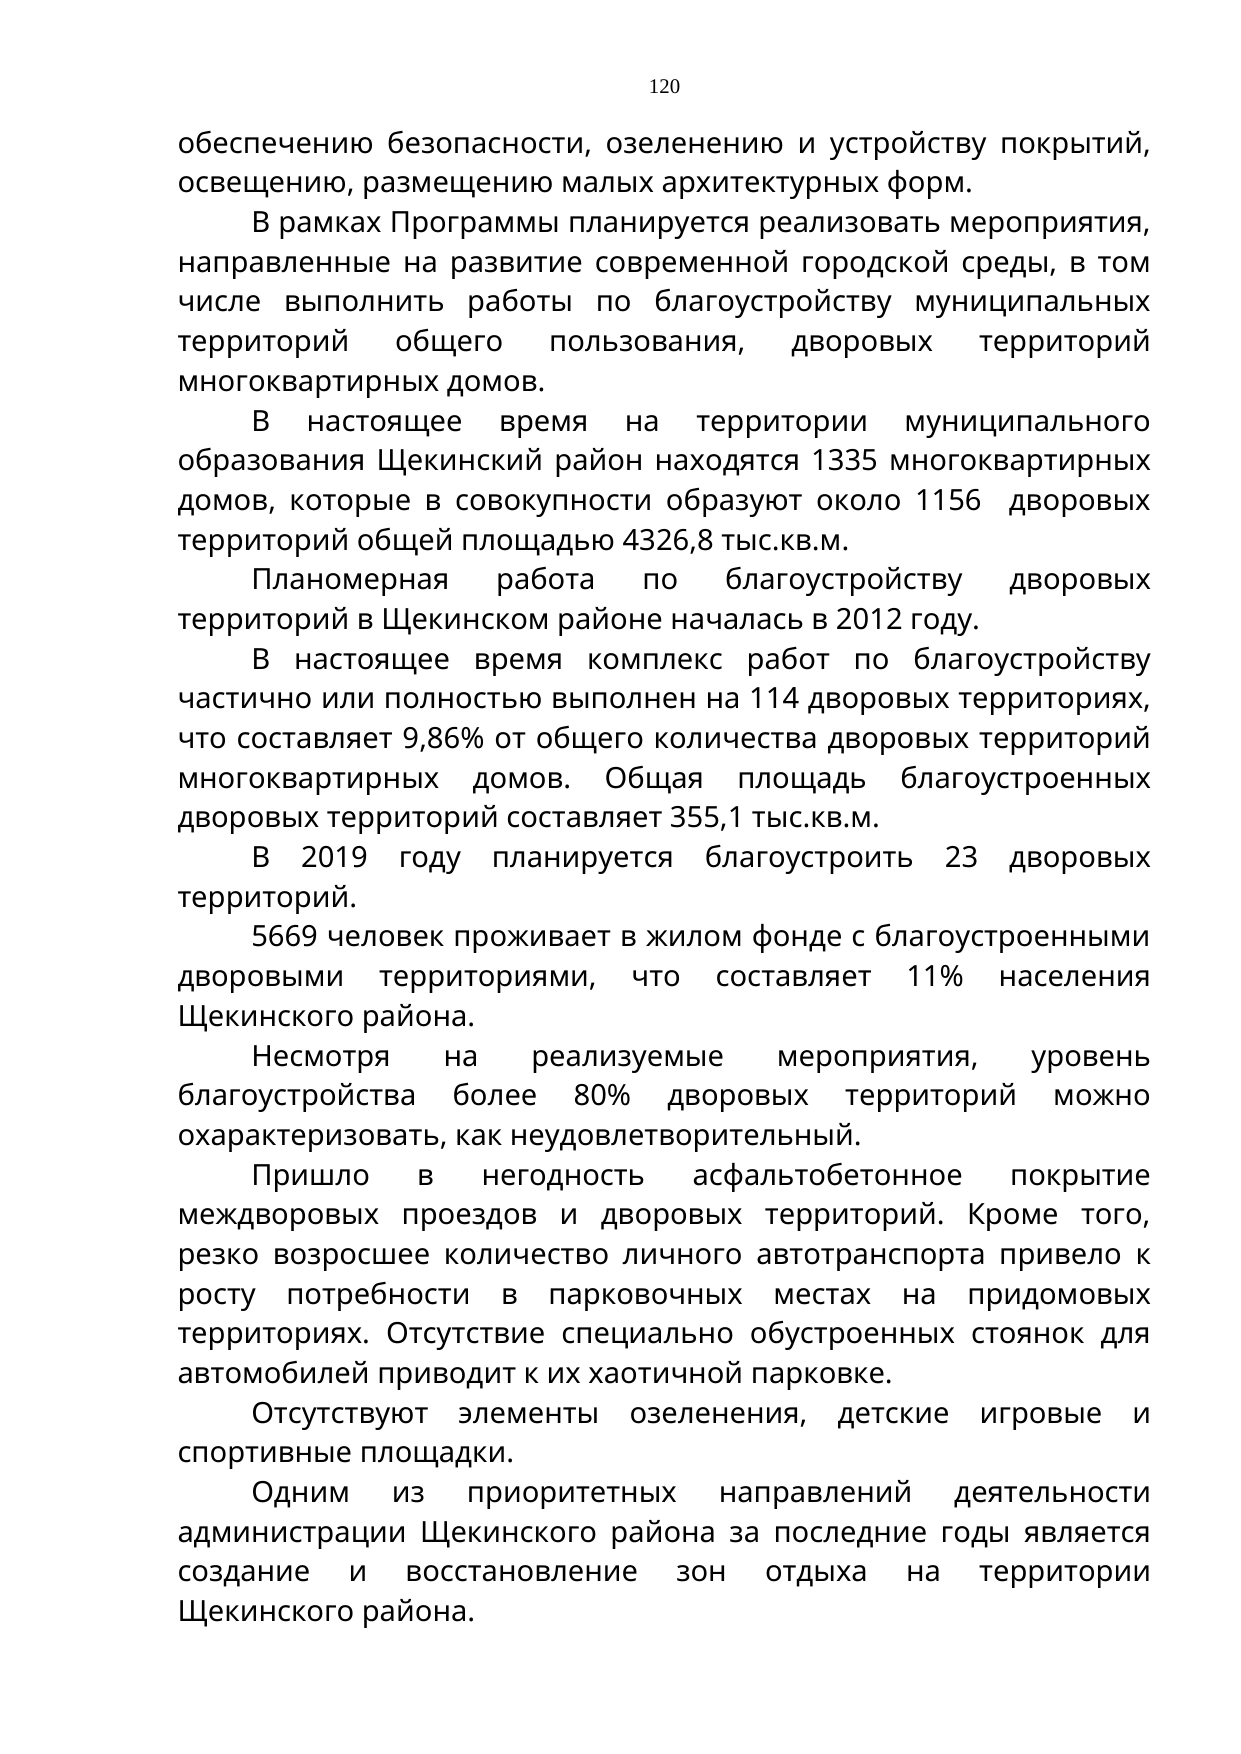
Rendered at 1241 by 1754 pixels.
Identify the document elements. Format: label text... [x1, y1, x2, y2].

text Планомерная работа по благоустройству дворовых территорий в Щекинском районе началась в 2012 году. [177, 558, 1152, 638]
text В настоящее время на территории муниципального образования Щекинский район находятся 1335 многоквартирных домов, которые в совокупности образуют около 1156 дворовых территорий общей площадью 4326,8 тыс.кв.м. [177, 400, 1152, 558]
text Пришло в негодность асфальтобетонное покрытие междворовых проездов и дворовых территорий. Кроме того, резко возросшее количество личного автотранспорта привело к росту потребности в парковочных местах на придомовых территориях. Отсутствие специально обустроенных стоянок для автомобилей приводит к их хаотичной парковке. [177, 1154, 1152, 1392]
text Одним из приоритетных направлений деятельности администрации Щекинского района за последние годы является создание и восстановление зон отдыха на территории Щекинского района. [177, 1471, 1152, 1630]
text В настоящее время комплекс работ по благоустройству частично или полностью выполнен на 114 дворовых территориях, что составляет 9,86% от общего количества дворовых территорий многоквартирных домов. Общая площадь благоустроенных дворовых территорий составляет 355,1 тыс.кв.м. [177, 638, 1152, 836]
text В рамках Программы планируется реализовать мероприятия, направленные на развитие современной городской среды, в том числе выполнить работы по благоустройству муниципальных территорий общего пользования, дворовых территорий многоквартирных домов. [177, 201, 1152, 400]
text Несмотря на реализуемые мероприятия, уровень благоустройства более 80% дворовых территорий можно охарактеризовать, как неудовлетворительный. [177, 1035, 1152, 1154]
text 5669 человек проживает в жилом фонде с благоустроенными дворовыми территориями, что составляет 11% населения Щекинского района. [177, 916, 1152, 1035]
text Отсутствуют элементы озеленения, детские игровые и спортивные площадки. [177, 1392, 1152, 1471]
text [177, 122, 1152, 201]
text В 2019 году планируется благоустроить 23 дворовых территорий. [177, 836, 1152, 916]
